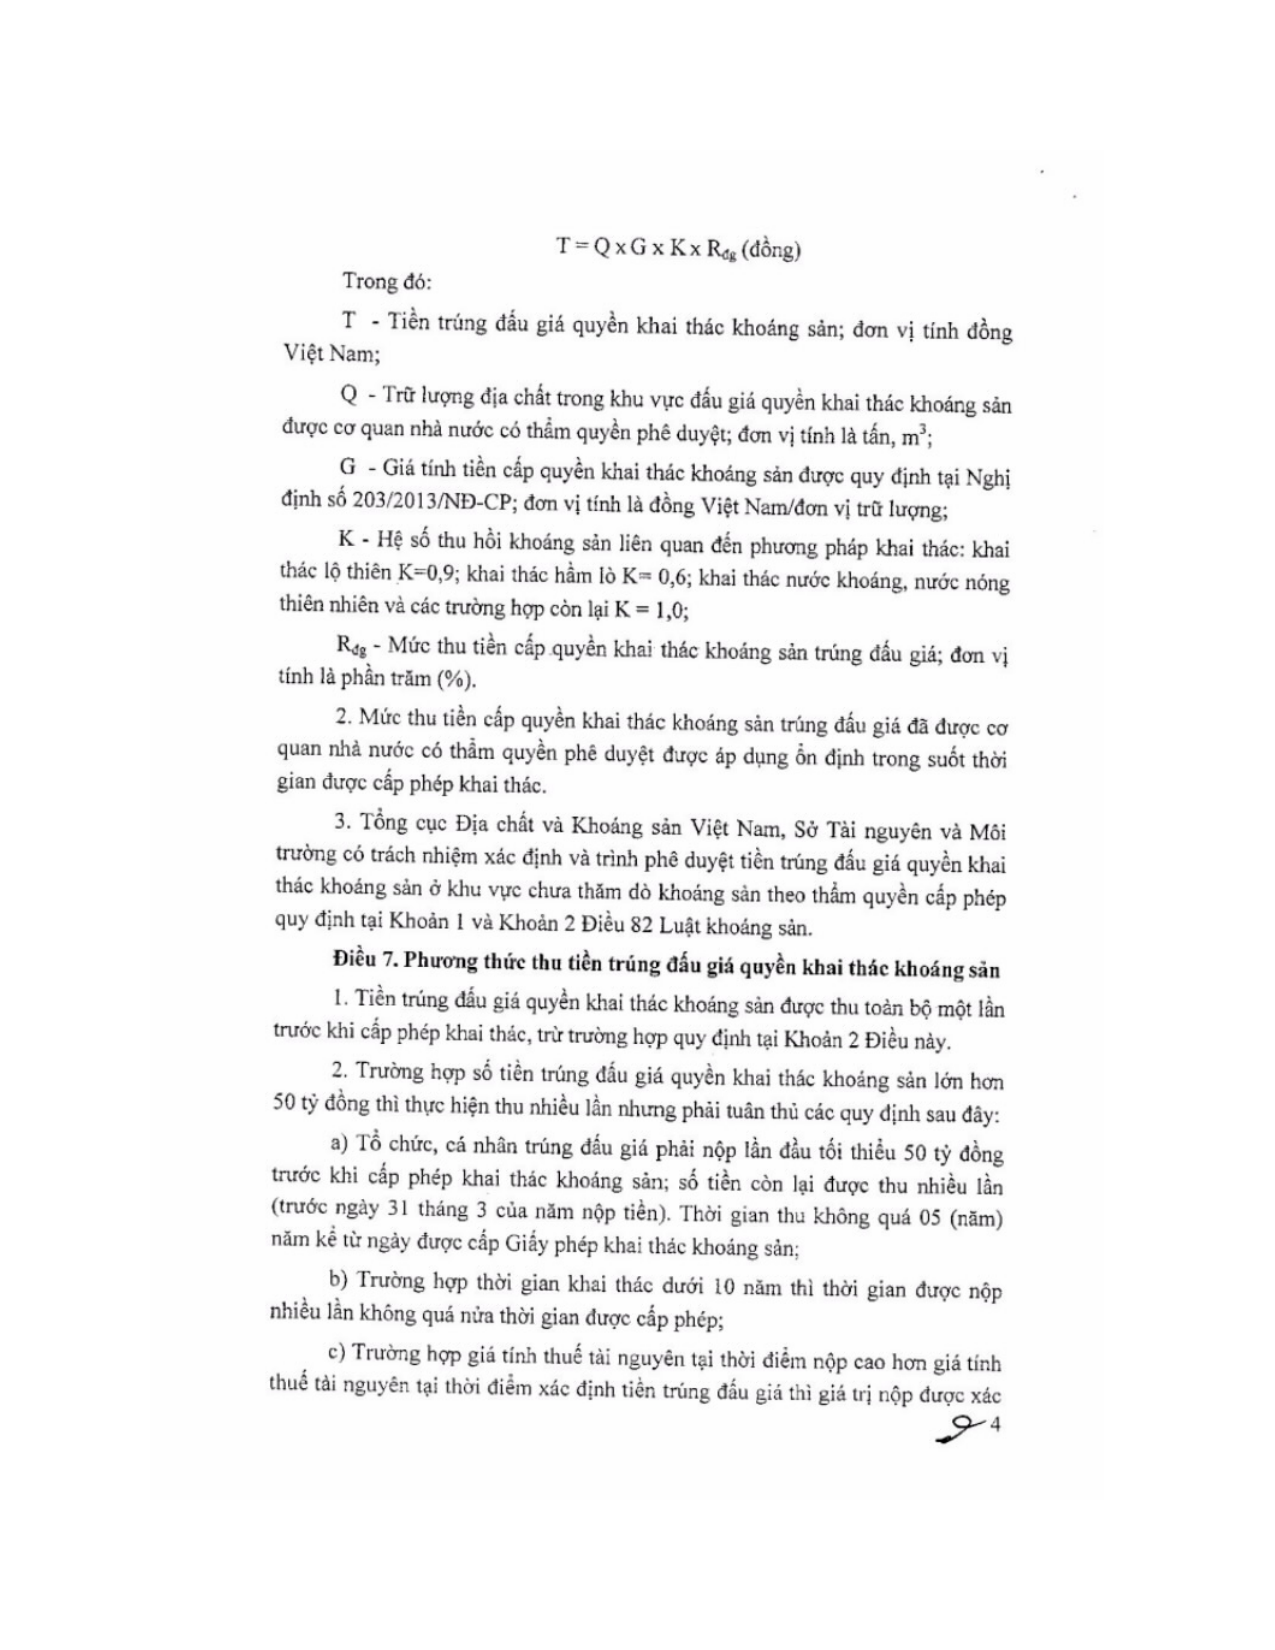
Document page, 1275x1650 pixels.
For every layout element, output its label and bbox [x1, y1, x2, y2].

picture [150, 150, 1105, 1500]
